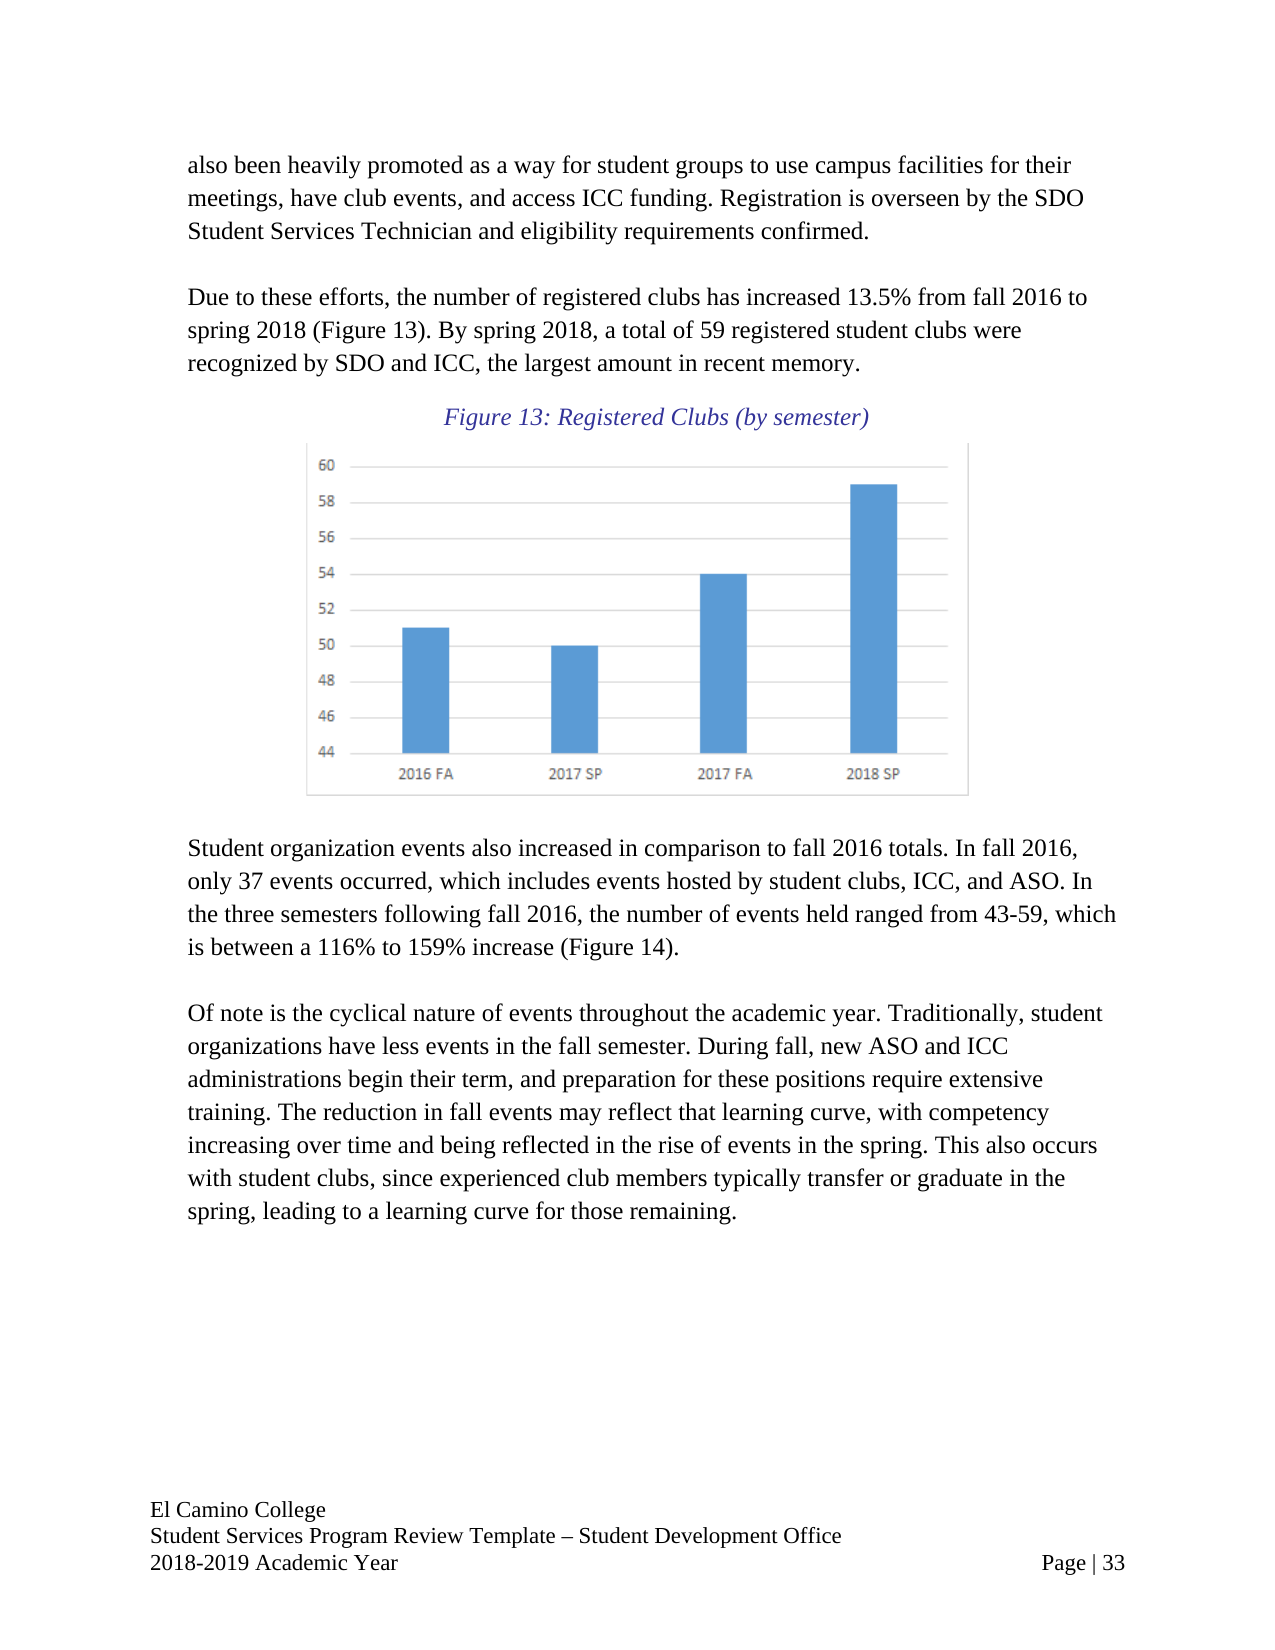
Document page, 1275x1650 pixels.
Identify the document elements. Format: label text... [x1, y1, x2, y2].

picture [306, 443, 969, 796]
text Figure 13: Registered Clubs (by semester) [187, 402, 1125, 431]
text Due to these efforts, the number of registered clubs has increased 13.5% from fall 2016 to spring 2018 (Figure 13). By spring 2018, a total of 59 registered student clubs were recognized by SDO and ICC, the largest amount in recent memory. [187, 282, 1125, 377]
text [187, 150, 1125, 245]
text Student organization events also increased in comparison to fall 2016 totals. In fall 2016, only 37 events occurred, which includes events hosted by student clubs, ICC, and ASO. In the three semesters following fall 2016, the number of events held ranged from 43-59, which is between a 116% to 159% increase (Figure 14). [187, 833, 1125, 961]
text Of note is the cyclical nature of events throughout the academic year. Traditionally, student organizations have less events in the fall semester. During fall, new ASO and ICC administrations begin their term, and preparation for these positions require extensive training. The reduction in fall events may reflect that learning curve, with competency increasing over time and being reflected in the rise of events in the spring. This also occurs with student clubs, since experienced club members typically transfer or graduate in the spring, leading to a learning curve for those remaining. [187, 998, 1125, 1225]
